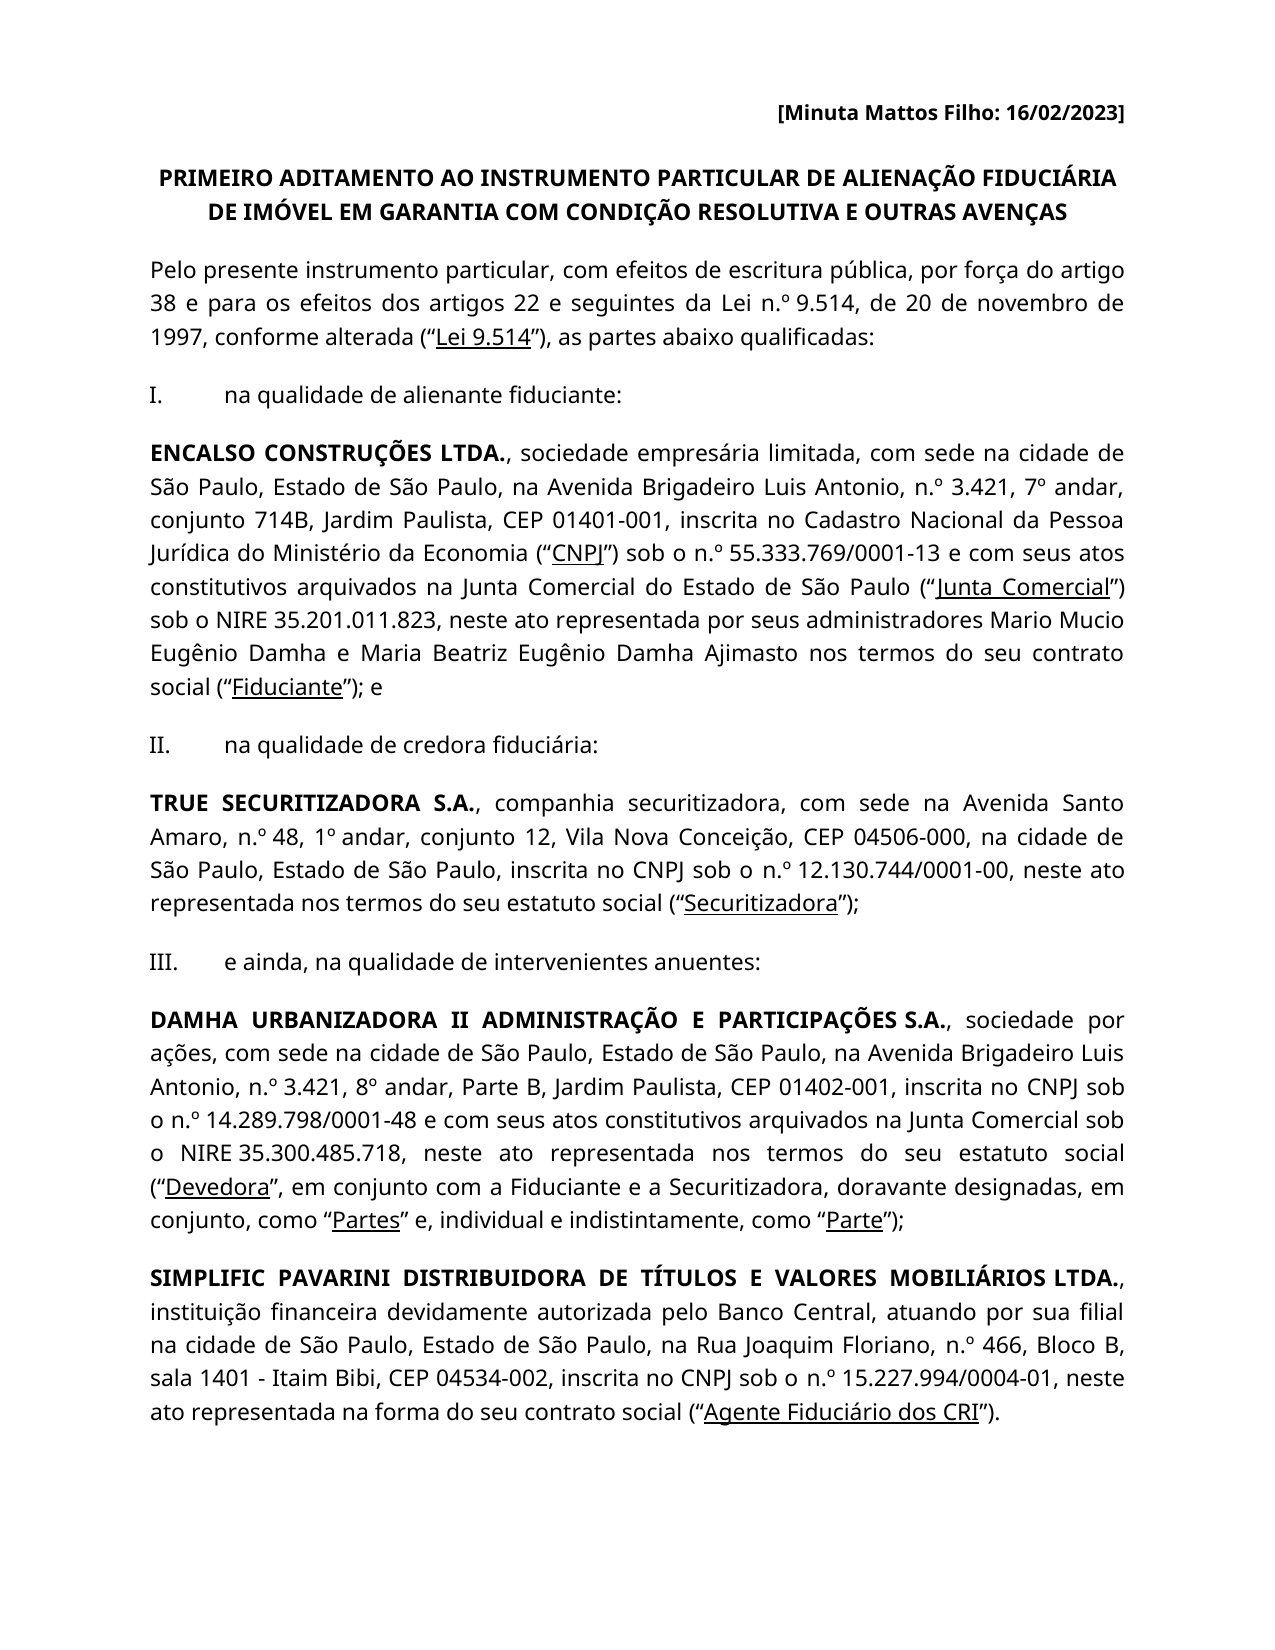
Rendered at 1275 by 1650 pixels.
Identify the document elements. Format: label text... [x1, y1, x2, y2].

text ENCALSO CONSTRUÇÕES LTDA., sociedade empresária limitada, com sede na cidade de São Paulo, Estado de São Paulo, na Avenida Brigadeiro Luis Antonio, n.º 3.421, 7º andar, conjunto 714B, Jardim Paulista, CEP 01401-001, inscrita no Cadastro Nacional da Pessoa Jurídica do Ministério da Economia (“CNPJ”) sob o n.º 55.333.769/0001-13 e com seus atos constitutivos arquivados na Junta Comercial do Estado de São Paulo (“Junta Comercial”) sob o NIRE 35.201.011.823, neste ato representada por seus administradores Mario Mucio Eugênio Damha e Maria Beatriz Eugênio Damha Ajimasto nos termos do seu contrato social (“Fiduciante”); e [150, 435, 1125, 702]
list na qualidade de alienante fiduciante: [149, 377, 1125, 410]
list e ainda, na qualidade de intervenientes anuentes: [149, 943, 1125, 977]
text TRUE SECURITIZADORA S.A., companhia securitizadora, com sede na Avenida Santo Amaro, n.º 48, 1º andar, conjunto 12, Vila Nova Conceição, CEP 04506-000, na cidade de São Paulo, Estado de São Paulo, inscrita no CNPJ sob o n.º 12.130.744/0001-00, neste ato representada nos termos do seu estatuto social (“Securitizadora”); [150, 785, 1125, 918]
text DAMHA URBANIZADORA II ADMINISTRAÇÃO E PARTICIPAÇÕES S.A., sociedade por ações, com sede na cidade de São Paulo, Estado de São Paulo, na Avenida Brigadeiro Luis Antonio, n.º 3.421, 8º andar, Parte B, Jardim Paulista, CEP 01402-001, inscrita no CNPJ sob o n.º 14.289.798/0001-48 e com seus atos constitutivos arquivados na Junta Comercial sob o NIRE 35.300.485.718, neste ato representada nos termos do seu estatuto social (“Devedora”, em conjunto com a Fiduciante e a Securitizadora, doravante designadas, em conjunto, como “Partes” e, individual e indistintamente, como “Parte”); [150, 1002, 1125, 1235]
text Pelo presente instrumento particular, com efeitos de escritura pública, por força do artigo 38 e para os efeitos dos artigos 22 e seguintes da Lei n.º 9.514, de 20 de novembro de 1997, conforme alterada (“Lei 9.514”), as partes abaixo qualificadas: [150, 252, 1125, 352]
text SIMPLIFIC PAVARINI DISTRIBUIDORA DE TÍTULOS E VALORES MOBILIÁRIOS LTDA., instituição financeira devidamente autorizada pelo Banco Central, atuando por sua filial na cidade de São Paulo, Estado de São Paulo, na Rua Joaquim Floriano, n.º 466, Bloco B, sala 1401 - Itaim Bibi, CEP 04534-002, inscrita no CNPJ sob o n.º 15.227.994/0004-01, neste ato representada na forma do seu contrato social (“Agente Fiduciário dos CRI”). [150, 1260, 1125, 1427]
subtitle PRIMEIRO ADITAMENTO AO INSTRUMENTO PARTICULAR DE ALIENAÇÃO FIDUCIÁRIA DE IMÓVEL EM GARANTIA COM CONDIÇÃO RESOLUTIVA E OUTRAS AVENÇAS [150, 160, 1125, 227]
list na qualidade de credora fiduciária: [149, 727, 1125, 760]
